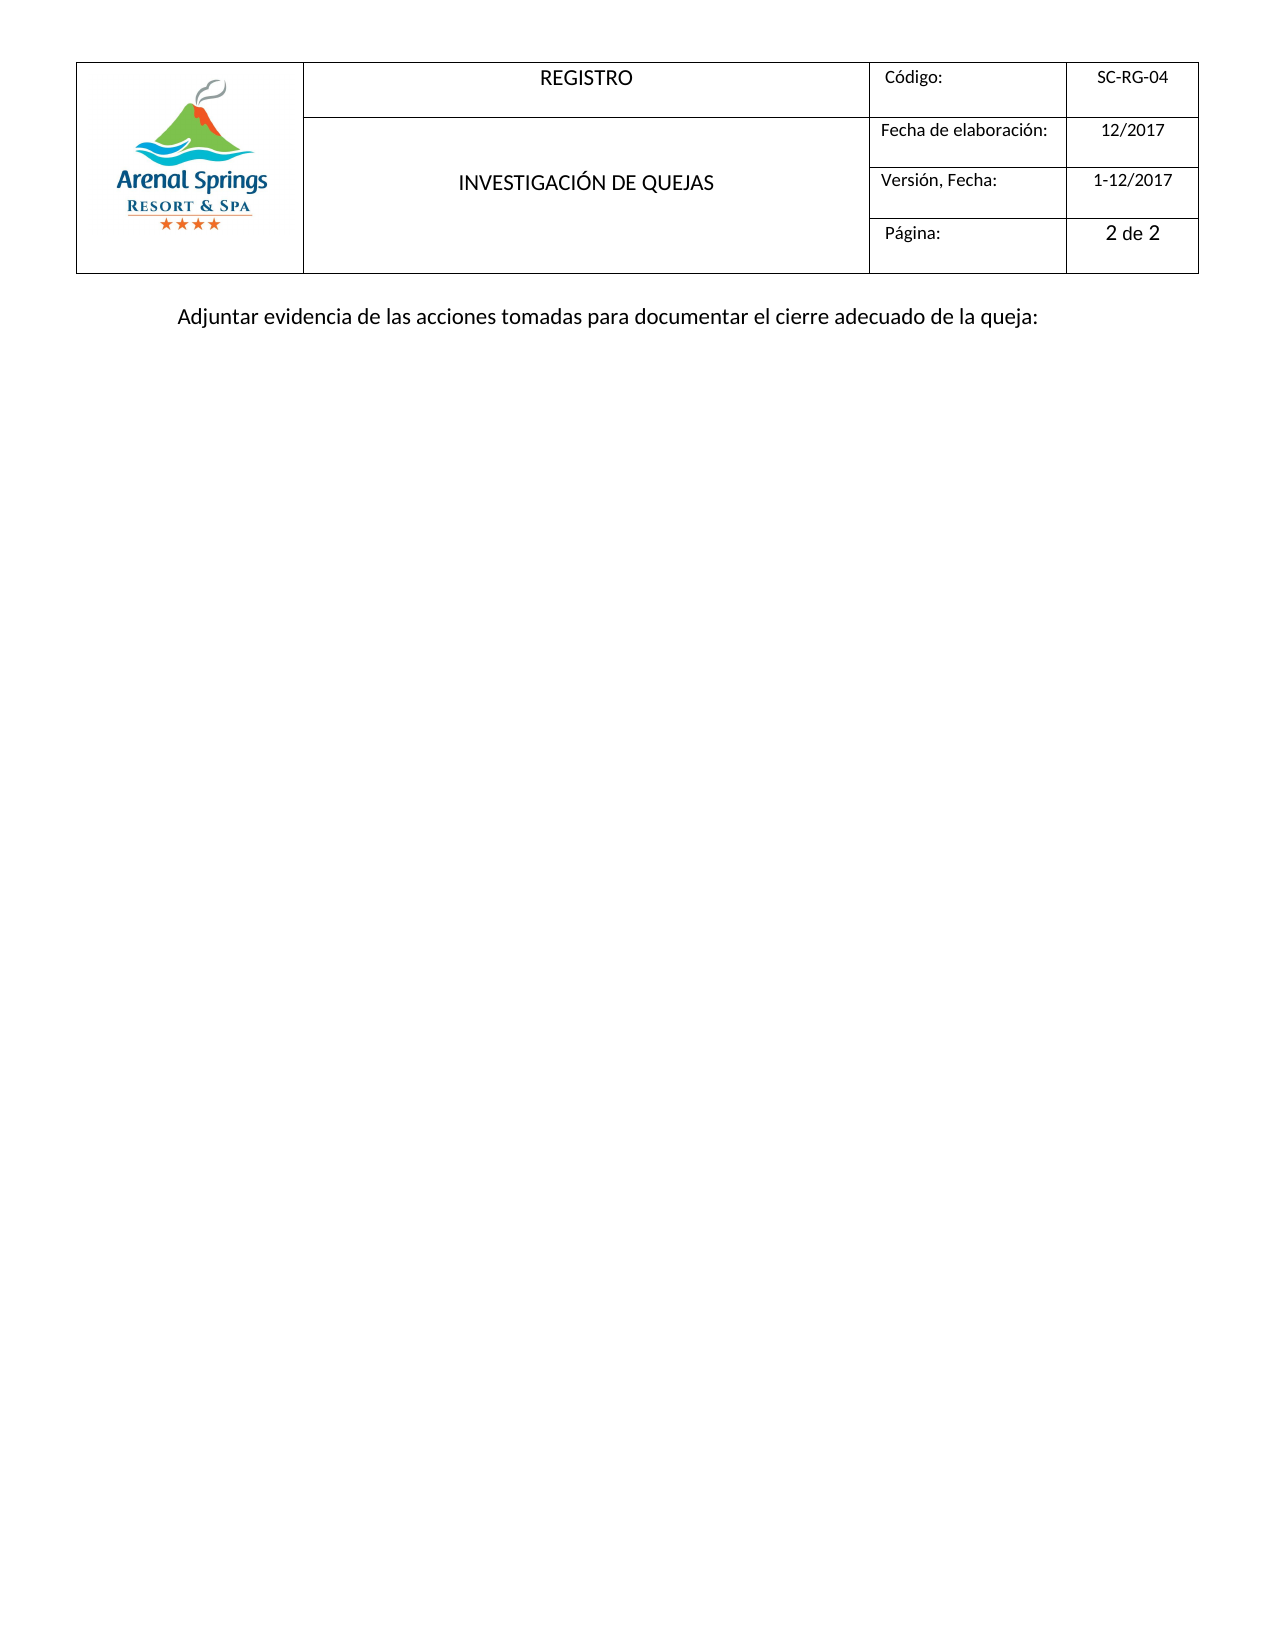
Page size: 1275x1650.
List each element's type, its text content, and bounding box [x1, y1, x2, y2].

text Adjuntar evidencia de las acciones tomadas para documentar el cierre adecuado de la queja: [177, 302, 1098, 330]
picture [87, 74, 295, 235]
